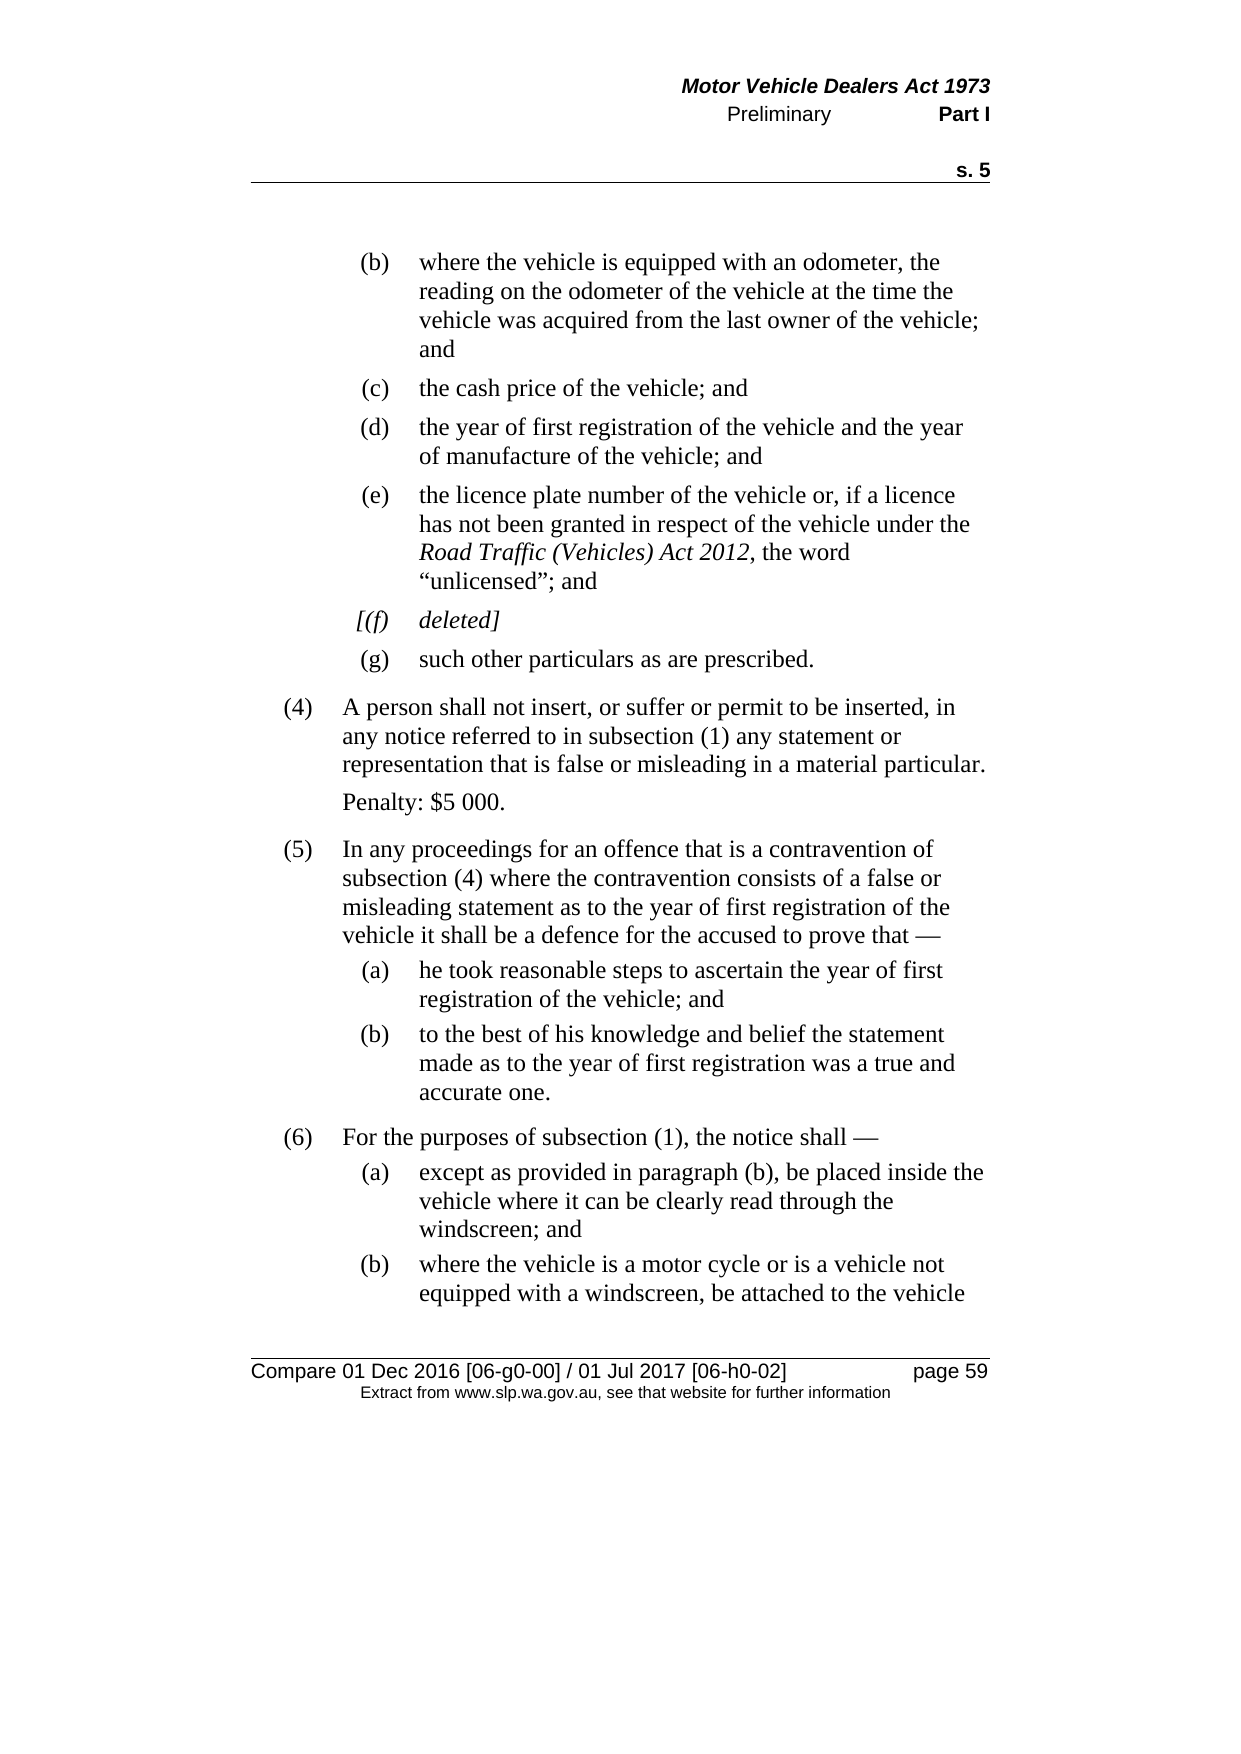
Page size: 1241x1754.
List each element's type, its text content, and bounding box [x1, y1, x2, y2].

text (6) For the purposes of subsection (1), the notice shall — [251, 1122, 990, 1151]
text (b) where the vehicle is equipped with an odometer, the reading on the odometer of the vehicle at the time the vehicle was acquired from the last owner of the vehicle; and [251, 247, 990, 362]
text (e) the licence plate number of the vehicle or, if a licence has not been granted in respect of the vehicle under the Road Traffic (Vehicles) Act 2012, the word “unlicensed”; and [251, 480, 990, 595]
text Penalty: $5 000. [251, 787, 990, 815]
text (d) the year of first registration of the vehicle and the year of manufacture of the vehicle; and [251, 412, 990, 469]
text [251, 1249, 990, 1307]
text (a) except as provided in paragraph (b), be placed inside the vehicle where it can be clearly read through the windscreen; and [251, 1157, 990, 1243]
text (4) A person shall not insert, or suffer or permit to be inserted, in any notice referred to in subsection (1) any statement or representation that is false or misleading in a material particular. [251, 692, 990, 778]
text (a) he took reasonable steps to ascertain the year of first registration of the vehicle; and [251, 955, 990, 1013]
text (g) such other particulars as are prescribed. [251, 644, 990, 673]
text (c) the cash price of the vehicle; and [251, 373, 990, 402]
text (b) to the best of his knowledge and belief the statement made as to the year of first registration was a true and accurate one. [251, 1019, 990, 1105]
text [(f) deleted] [251, 605, 990, 634]
text (5) In any proceedings for an offence that is a contravention of subsection (4) where the contravention consists of a false or misleading statement as to the year of first registration of the vehicle it shall be a defence for the accused to prove that — [251, 834, 990, 949]
